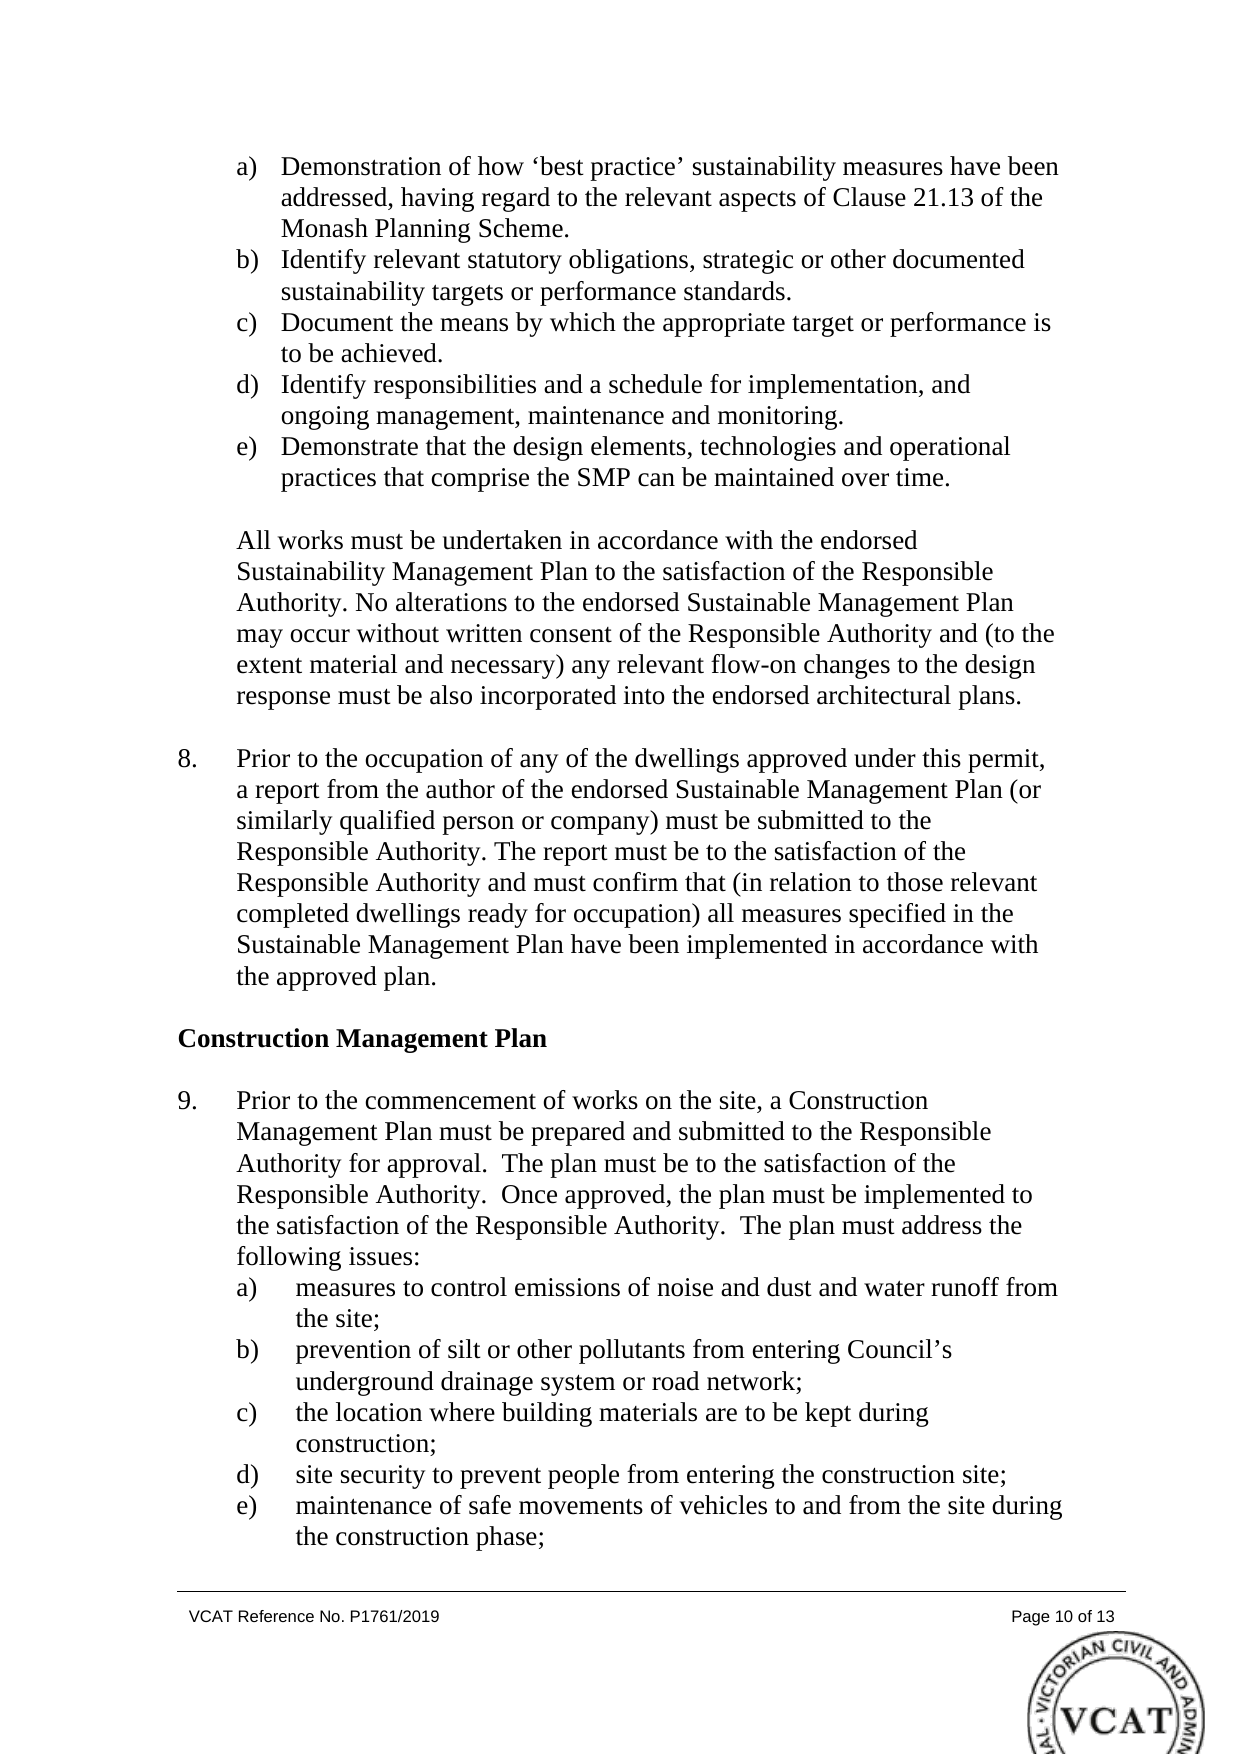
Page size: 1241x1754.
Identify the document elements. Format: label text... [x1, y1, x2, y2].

list the location where building materials are to be kept during construction; [236, 1396, 1063, 1458]
list Document the means by which the appropriate target or performance is to be achieved. [236, 306, 1063, 368]
list measures to control emissions of noise and dust and water runoff from the site; [236, 1271, 1063, 1333]
list Prior to the occupation of any of the dwellings approved under this permit, a report from the author of the endorsed Sustainable Management Plan (or similarly qualified person or company) must be submitted to the Responsible Authority. The report must be to the satisfaction of the Responsible Authority and must confirm that (in relation to those relevant completed dwellings ready for occupation) all measures specified in the Sustainable Management Plan have been implemented in accordance with the approved plan. [177, 742, 1063, 991]
picture [1027, 1631, 1205, 1754]
list Demonstration of how ‘best practice’ sustainability measures have been addressed, having regard to the relevant aspects of Clause 21.13 of the Monash Planning Scheme. [236, 150, 1063, 243]
list Prior to the commencement of works on the site, a Construction Management Plan must be prepared and submitted to the Responsible Authority for approval. The plan must be to the satisfaction of the Responsible Authority. Once approved, the plan must be implemented to the satisfaction of the Responsible Authority. The plan must address the following issues: [177, 1084, 1063, 1271]
list prevention of silt or other pollutants from entering Council’s underground drainage system or road network; [236, 1333, 1063, 1396]
text Construction Management Plan [177, 1022, 1063, 1053]
list Identify relevant statutory obligations, strategic or other documented sustainability targets or performance standards. [236, 243, 1063, 306]
list Demonstrate that the design elements, technologies and operational practices that comprise the SMP can be maintained over time. [236, 430, 1063, 493]
list Identify responsibilities and a schedule for implementation, and ongoing management, maintenance and monitoring. [236, 368, 1063, 430]
text All works must be undertaken in accordance with the endorsed Sustainability Management Plan to the satisfaction of the Responsible Authority. No alterations to the endorsed Sustainable Management Plan may occur without written consent of the Responsible Authority and (to the extent material and necessary) any relevant flow-on changes to the design response must be also incorporated into the endorsed architectural plans. [236, 524, 1063, 711]
list site security to prevent people from entering the construction site; [236, 1458, 1063, 1489]
list maintenance of safe movements of vehicles to and from the site during the construction phase; [236, 1489, 1063, 1552]
